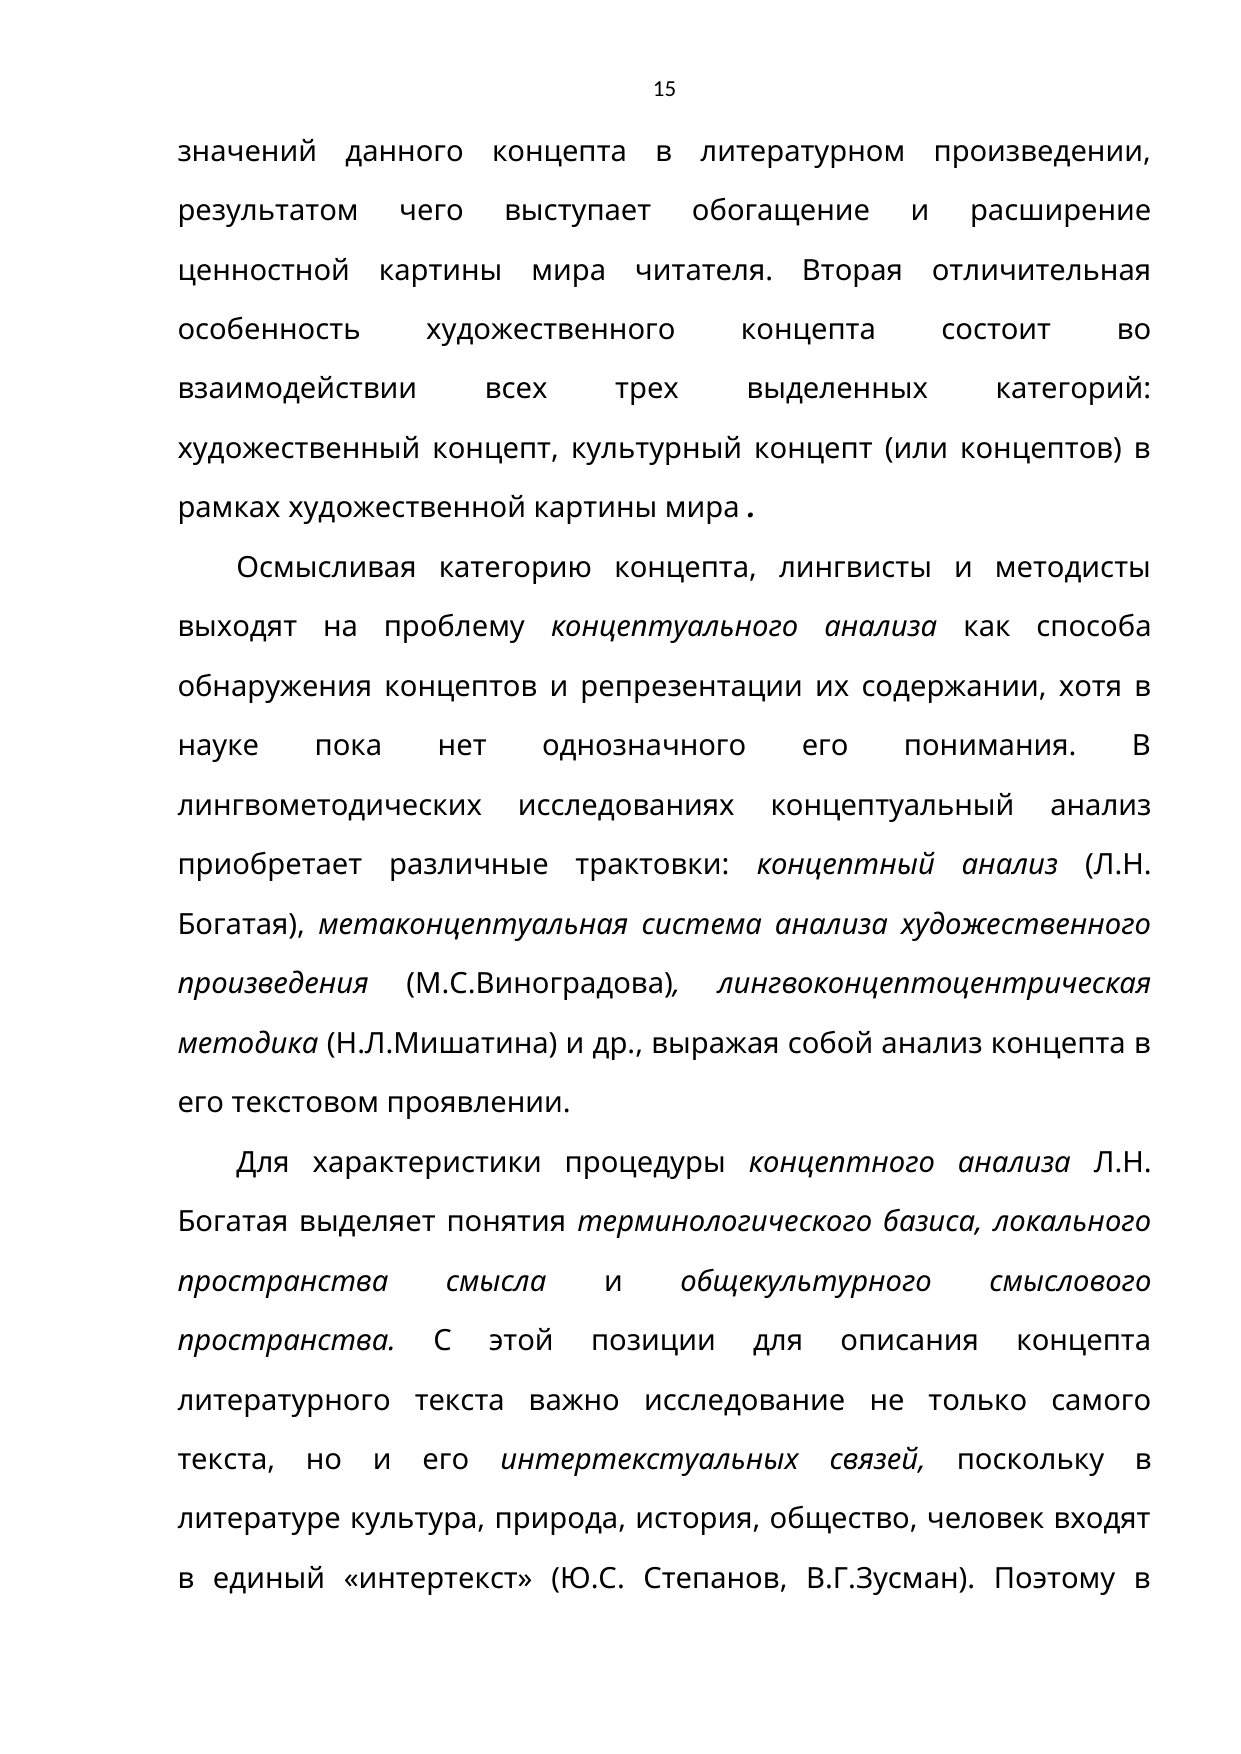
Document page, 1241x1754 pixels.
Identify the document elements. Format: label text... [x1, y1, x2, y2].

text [177, 130, 1152, 526]
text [177, 1141, 1152, 1597]
text Осмысливая категорию концепта, лингвисты и методисты выходят на проблему концептуального анализа как способа обнаружения концептов и репрезентации их содержании, хотя в науке пока нет однозначного его понимания. В лингвометодических исследованиях концептуальный анализ приобретает различные трактовки: концептный анализ (Л.Н. Богатая), метаконцептуальная система анализа художественного произведения (М.С.Виноградова), лингвоконцептоцентрическая методика (Н.Л.Мишатина) и др., выражая собой анализ концепта в его текстовом проявлении. [177, 546, 1152, 1121]
